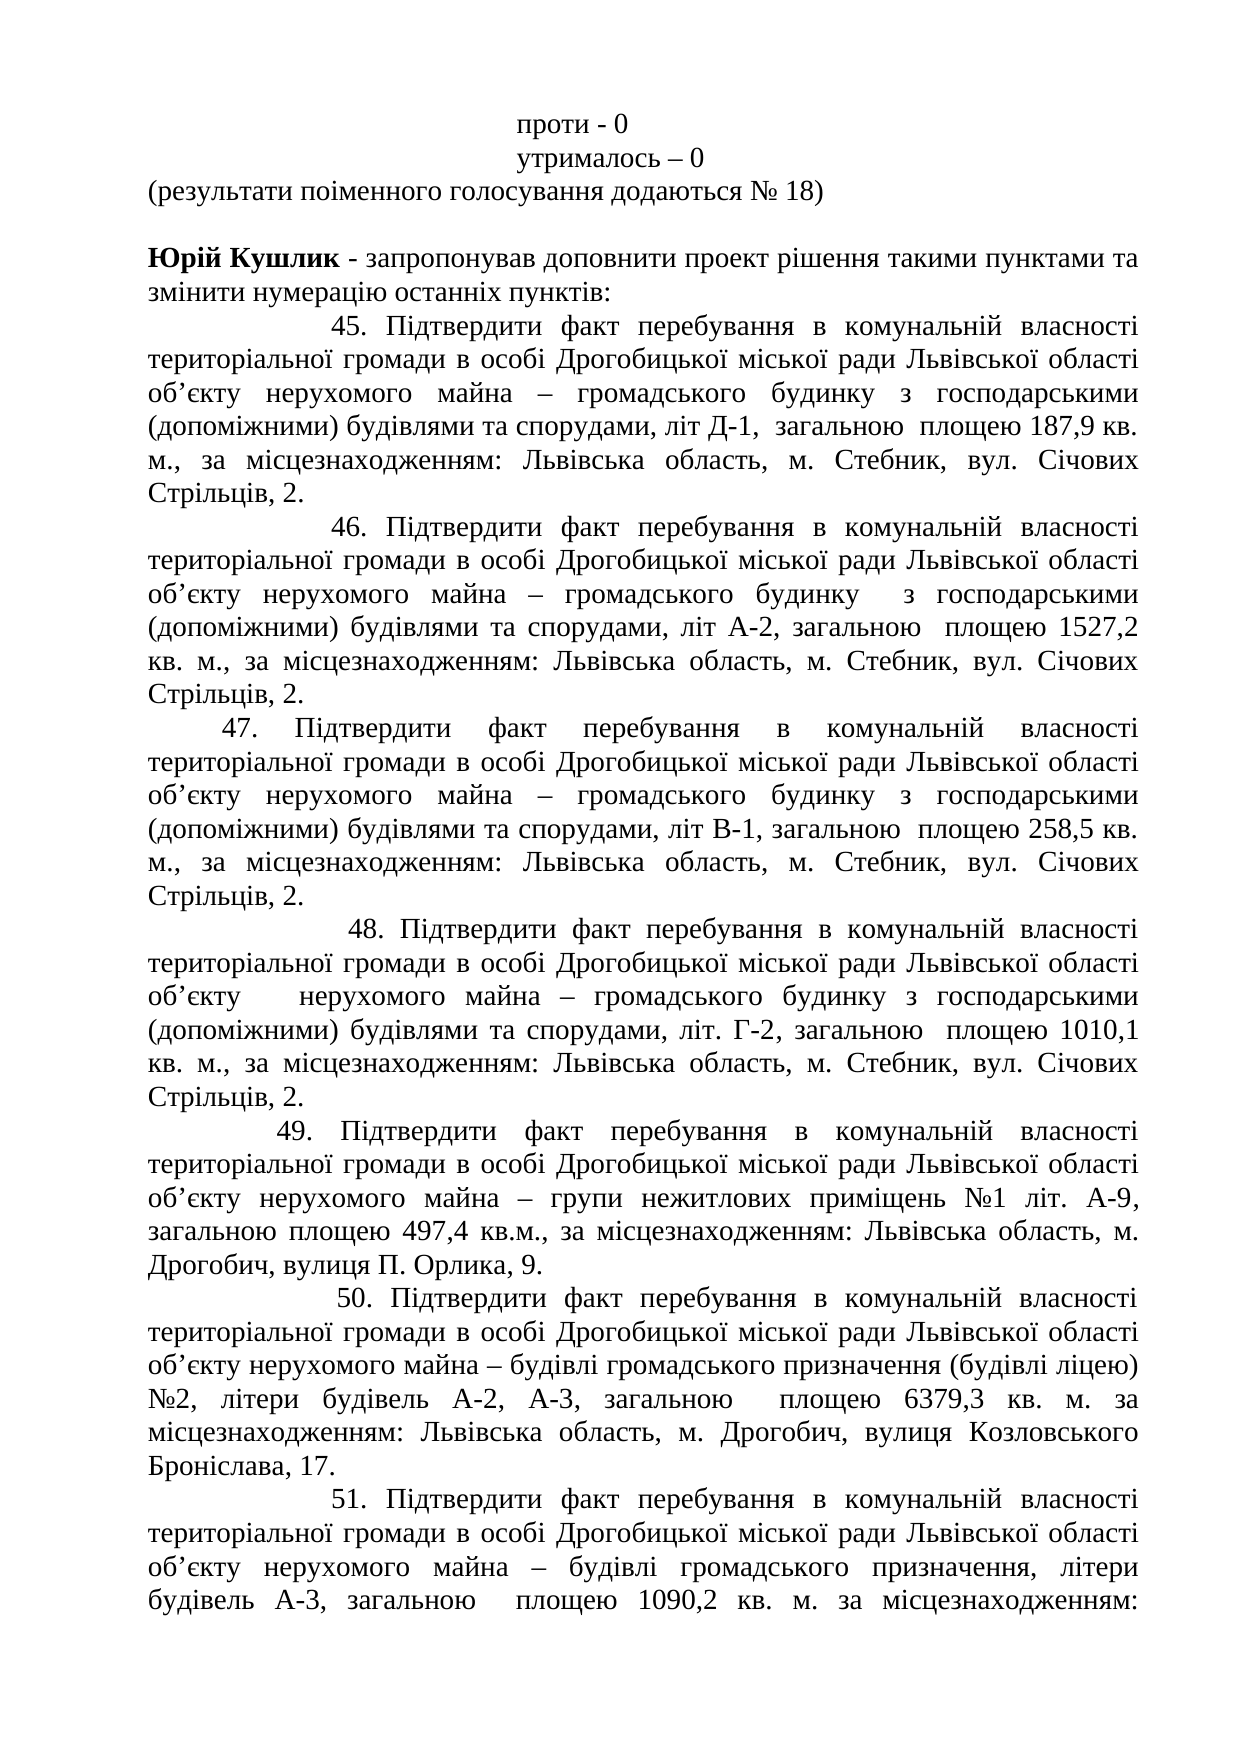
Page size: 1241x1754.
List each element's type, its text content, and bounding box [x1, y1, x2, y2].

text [148, 1482, 1140, 1616]
text проти - 0 [148, 106, 1140, 140]
text 49. Підтвердити факт перебування в комунальній власності територіальної громади в особі Дрогобицької міської ради Львівської області об’єкту нерухомого майна – групи нежитлових приміщень №1 літ. А-9, загальною площею 497,4 кв.м., за місцезнаходженням: Львівська область, м. Дрогобич, вулиця П. Орлика, 9. [148, 1113, 1140, 1280]
text (результати поіменного голосування додаються № 18) [148, 173, 1140, 207]
text 50. Підтвердити факт перебування в комунальній власності територіальної громади в особі Дрогобицької міської ради Львівської області об’єкту нерухомого майна – будівлі громадського призначення (будівлі ліцею) №2, літери будівель А-2, А-3, загальною площею 6379,3 кв. м. за місцезнаходженням: Львівська область, м. Дрогобич, вулиця Козловського Броніслава, 17. [148, 1280, 1140, 1482]
text 46. Підтвердити факт перебування в комунальній власності територіальної громади в особі Дрогобицької міської ради Львівської області об’єкту нерухомого майна – громадського будинку з господарськими (допоміжними) будівлями та спорудами, літ А-2, загальною площею 1527,2 кв. м., за місцезнаходженням: Львівська область, м. Стебник, вул. Січових Стрільців, 2. [148, 509, 1140, 710]
text 45. Підтвердити факт перебування в комунальній власності територіальної громади в особі Дрогобицької міської ради Львівської області об’єкту нерухомого майна – громадського будинку з господарськими (допоміжними) будівлями та спорудами, літ Д-1, загальною площею 187,9 кв. м., за місцезнаходженням: Львівська область, м. Стебник, вул. Січових Стрільців, 2. [148, 308, 1140, 509]
text 47. Підтвердити факт перебування в комунальній власності територіальної громади в особі Дрогобицької міської ради Львівської області об’єкту нерухомого майна – громадського будинку з господарськими (допоміжними) будівлями та спорудами, літ В-1, загальною площею 258,5 кв. м., за місцезнаходженням: Львівська область, м. Стебник, вул. Січових Стрільців, 2. [148, 710, 1140, 911]
text утрималось – 0 [148, 140, 1140, 173]
text 48. Підтвердити факт перебування в комунальній власності територіальної громади в особі Дрогобицької міської ради Львівської області об’єкту нерухомого майна – громадського будинку з господарськими (допоміжними) будівлями та спорудами, літ. Г-2, загальною площею 1010,1 кв. м., за місцезнаходженням: Львівська область, м. Стебник, вул. Січових Стрільців, 2. [148, 911, 1140, 1113]
text Юрій Кушлик - запропонував доповнити проект рішення такими пунктами та змінити нумерацію останніх пунктів: [148, 241, 1140, 308]
